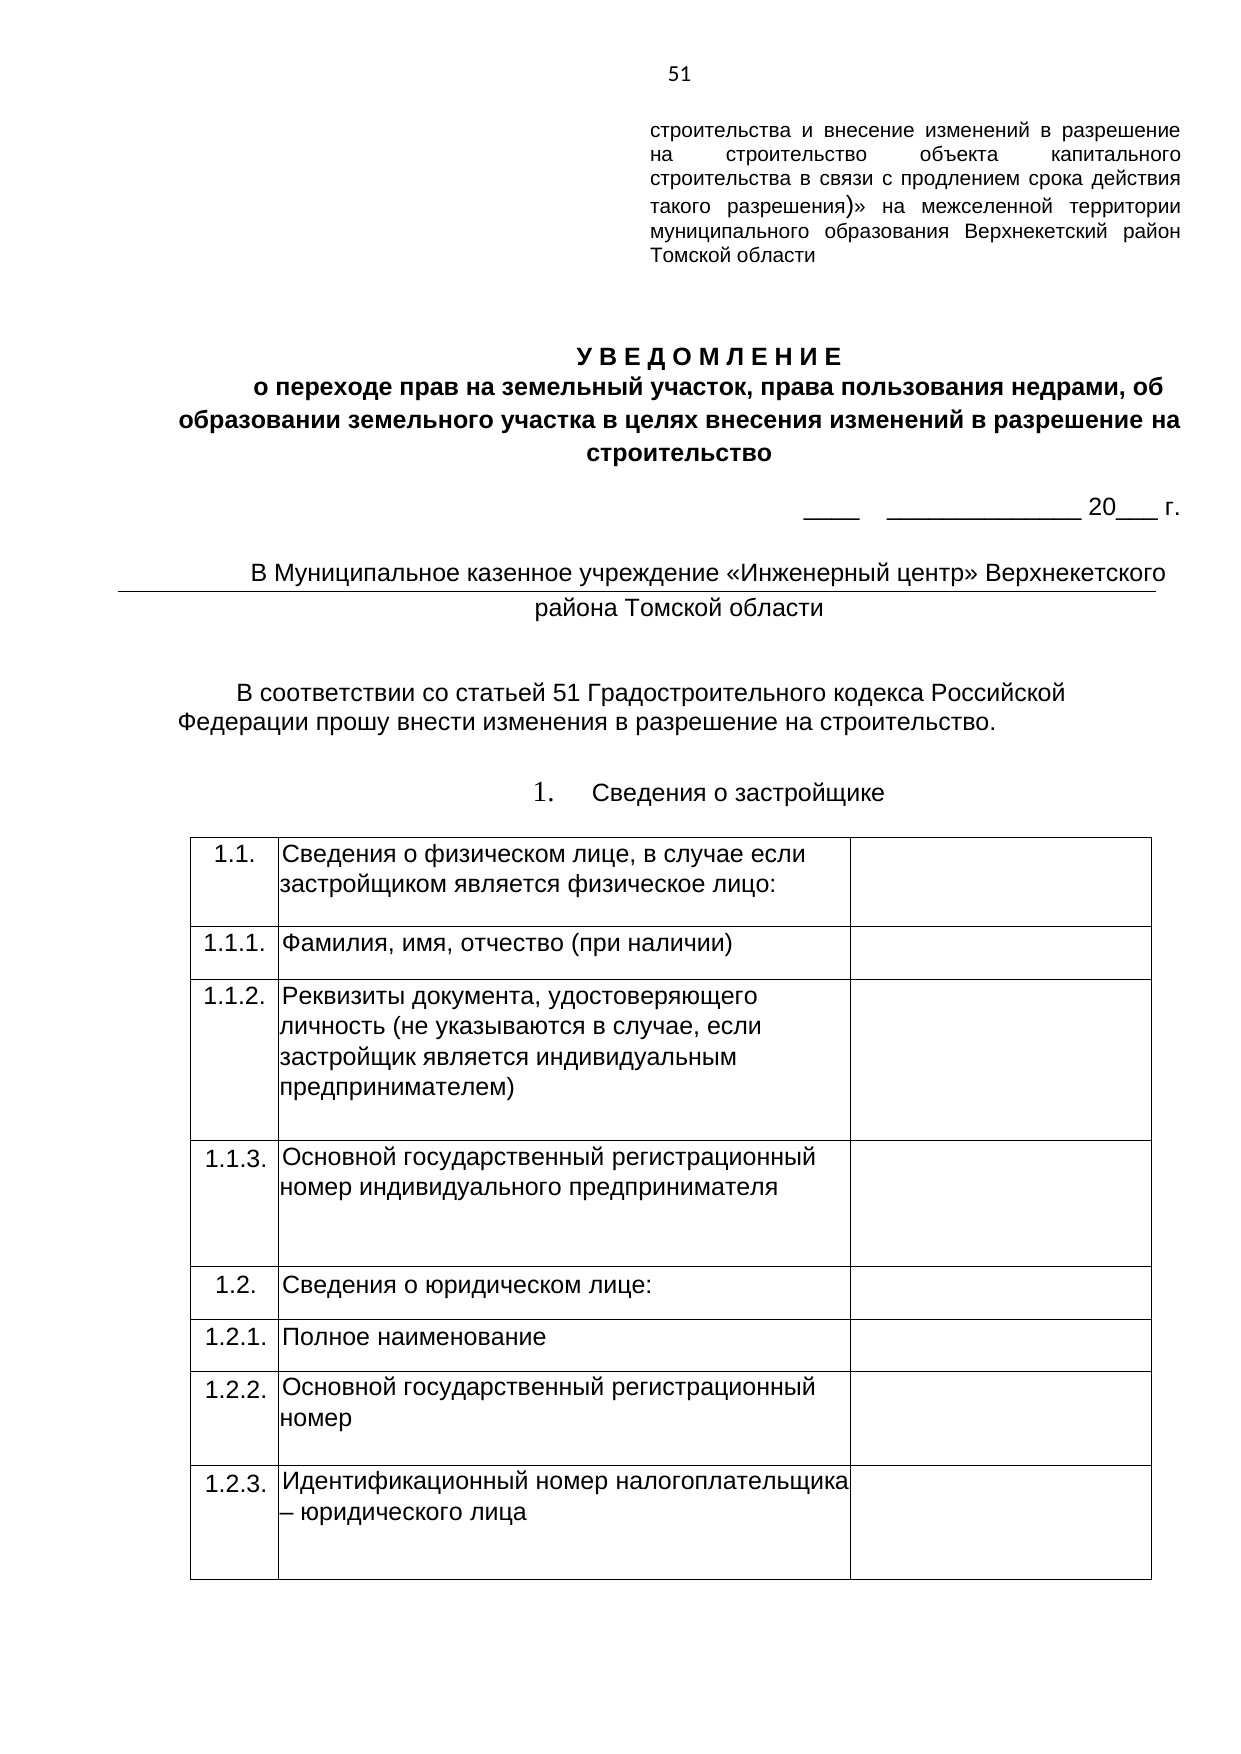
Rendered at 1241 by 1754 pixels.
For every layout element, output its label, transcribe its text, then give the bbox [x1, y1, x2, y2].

table_cell 1.1.2. [191, 980, 278, 1140]
table_header [851, 838, 1151, 926]
table_cell [851, 1466, 1151, 1579]
table_cell [851, 1267, 1151, 1318]
table_cell [851, 1141, 1151, 1266]
table_cell 1.1.3. [191, 1141, 278, 1266]
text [650, 118, 1181, 267]
table_cell [851, 1372, 1151, 1465]
table_cell Полное наименование [279, 1320, 850, 1371]
table_cell 1.2.2. [191, 1372, 278, 1465]
list Сведения о застройщике [177, 774, 1181, 808]
table_header 1.1. [191, 838, 278, 926]
table_cell 1.2.3. [191, 1466, 278, 1579]
table_cell [851, 927, 1151, 979]
table_cell 1.1.1. [191, 927, 278, 979]
table_cell Фамилия, имя, отчество (при наличии) [279, 927, 850, 979]
table_cell Реквизиты документа, удостоверяющего личность (не указываются в случае, если застройщик является индивидуальным предпринимателем) [279, 980, 850, 1140]
table_cell Основной государственный регистрационный номер [279, 1372, 850, 1465]
table_cell 1.2.1. [191, 1320, 278, 1371]
table_cell 1.2. [191, 1267, 278, 1318]
table_cell [851, 980, 1151, 1140]
text В Муниципальное казенное учреждение «Инженерный центр» Верхнекетского района Томской области [177, 558, 1181, 621]
table_cell Сведения о юридическом лице: [279, 1267, 850, 1318]
table_cell Идентификационный номер налогоплательщика – юридического лица [279, 1466, 850, 1579]
table_cell [851, 1320, 1151, 1371]
text о переходе прав на земельный участок, права пользования недрами, об образовании земельного участка в целях внесения изменений в разрешение на строительство [177, 372, 1181, 467]
subtitle У В Е Д О М Л Е Н И Е [177, 339, 1181, 372]
text В соответствии со статьей 51 Градостроительного кодекса Российской Федерации прошу внести изменения в разрешение на строительство. [177, 678, 1181, 736]
table_header Сведения о физическом лице, в случае если застройщиком является физическое лицо: [279, 838, 850, 926]
text ____ ______________ 20___ г. [177, 492, 1181, 521]
table_cell Основной государственный регистрационный номер индивидуального предпринимателя [279, 1141, 850, 1266]
